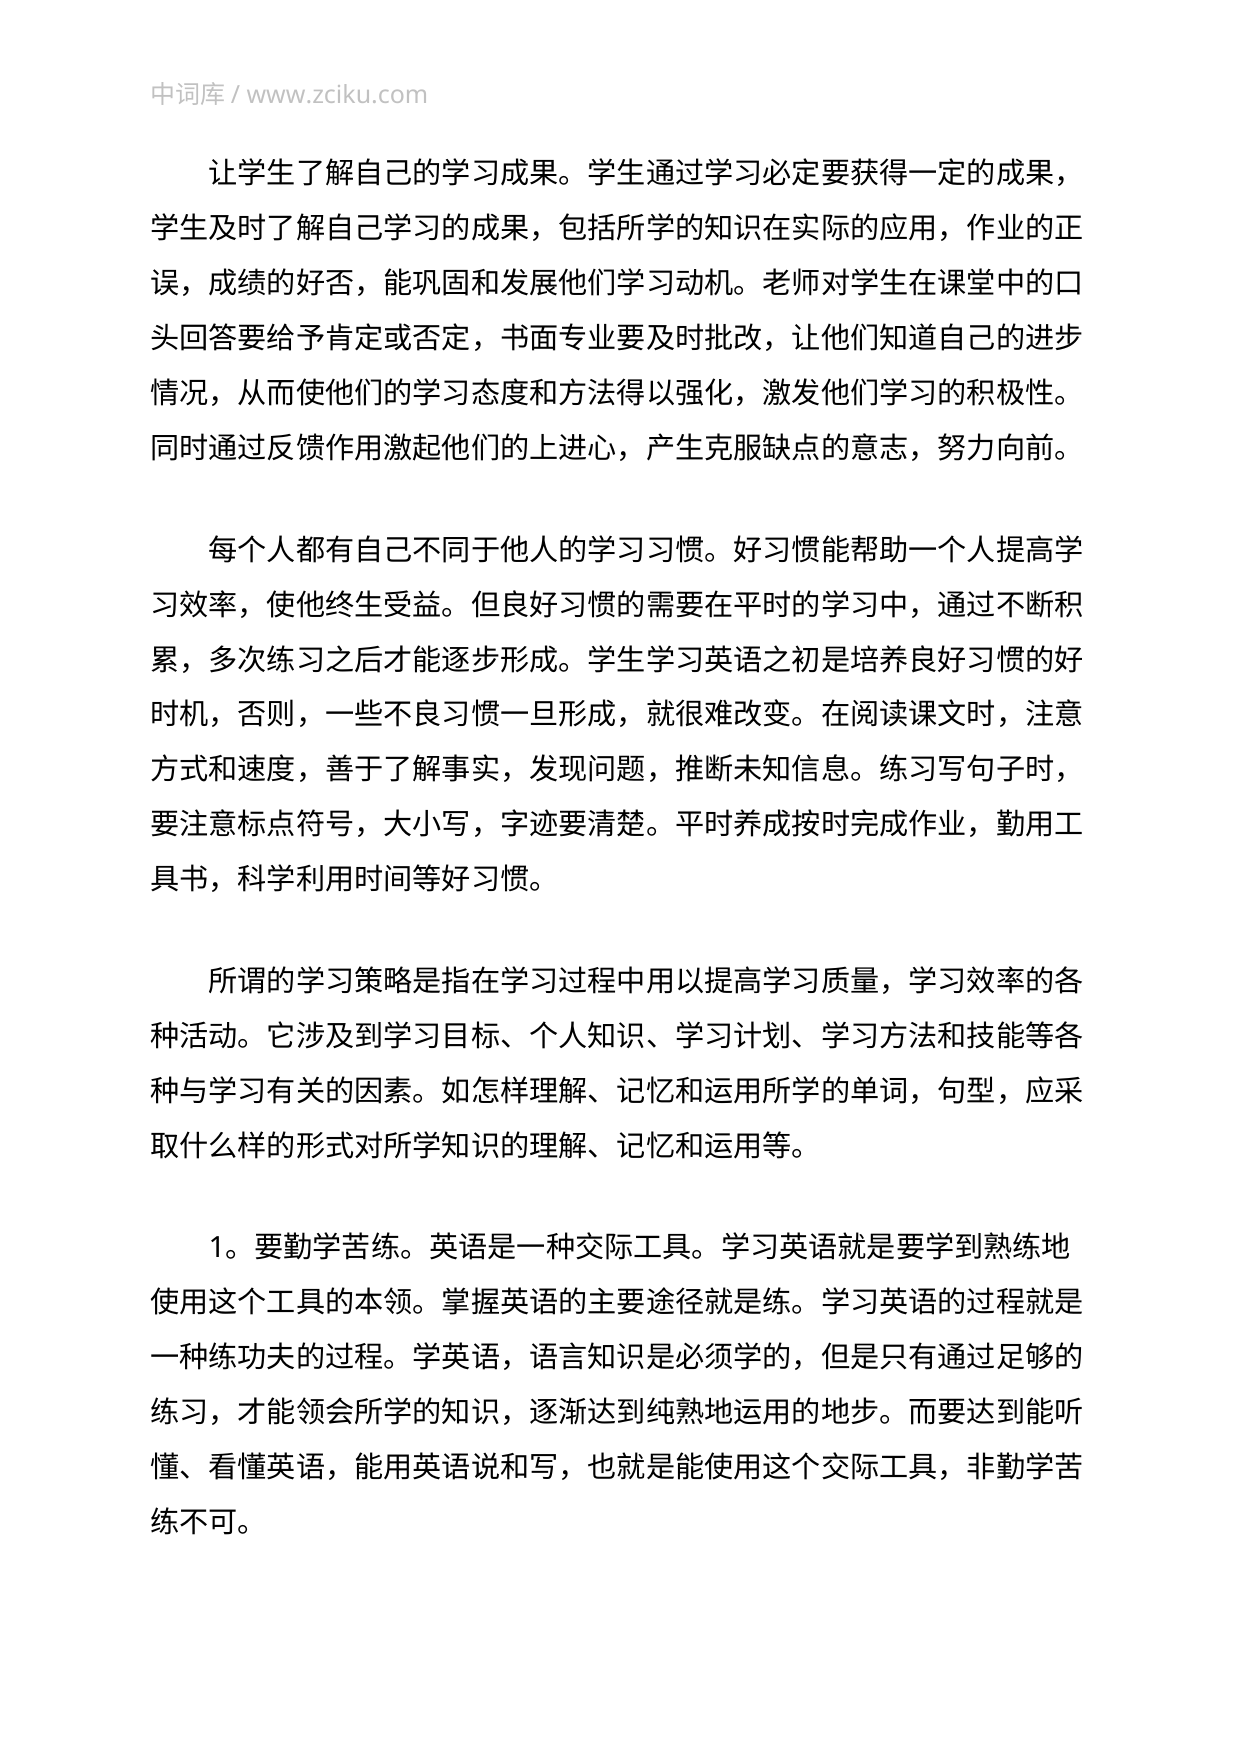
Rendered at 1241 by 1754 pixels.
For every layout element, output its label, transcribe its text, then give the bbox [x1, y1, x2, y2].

text 所谓的学习策略是指在学习过程中用以提高学习质量，学习效率的各种活动。它涉及到学习目标、个人知识、学习计划、学习方法和技能等各种与学习有关的因素。如怎样理解、记忆和运用所学的单词，句型，应采取什么样的形式对所学知识的理解、记忆和运用等。 [150, 957, 1090, 1164]
text 每个人都有自己不同于他人的学习习惯。好习惯能帮助一个人提高学习效率，使他终生受益。但良好习惯的需要在平时的学习中，通过不断积累，多次练习之后才能逐步形成。学生学习英语之初是培养良好习惯的好时机，否则，一些不良习惯一旦形成，就很难改变。在阅读课文时，注意方式和速度，善于了解事实，发现问题，推断未知信息。练习写句子时，要注意标点符号，大小写，字迹要清楚。平时养成按时完成作业，勤用工具书，科学利用时间等好习惯。 [150, 526, 1090, 898]
text 让学生了解自己的学习成果。学生通过学习必定要获得一定的成果，学生及时了解自己学习的成果，包括所学的知识在实际的应用，作业的正误，成绩的好否，能巩固和发展他们学习动机。老师对学生在课堂中的口头回答要给予肯定或否定，书面专业要及时批改，让他们知道自己的进步情况，从而使他们的学习态度和方法得以强化，激发他们学习的积极性。同时通过反馈作用激起他们的上进心，产生克服缺点的意志，努力向前。 [150, 150, 1090, 467]
text 1。要勤学苦练。英语是一种交际工具。学习英语就是要学到熟练地使用这个工具的本领。掌握英语的主要途径就是练。学习英语的过程就是一种练功夫的过程。学英语，语言知识是必须学的，但是只有通过足够的练习，才能领会所学的知识，逐渐达到纯熟地运用的地步。而要达到能听懂、看懂英语，能用英语说和写，也就是能使用这个交际工具，非勤学苦练不可。 [150, 1224, 1090, 1541]
